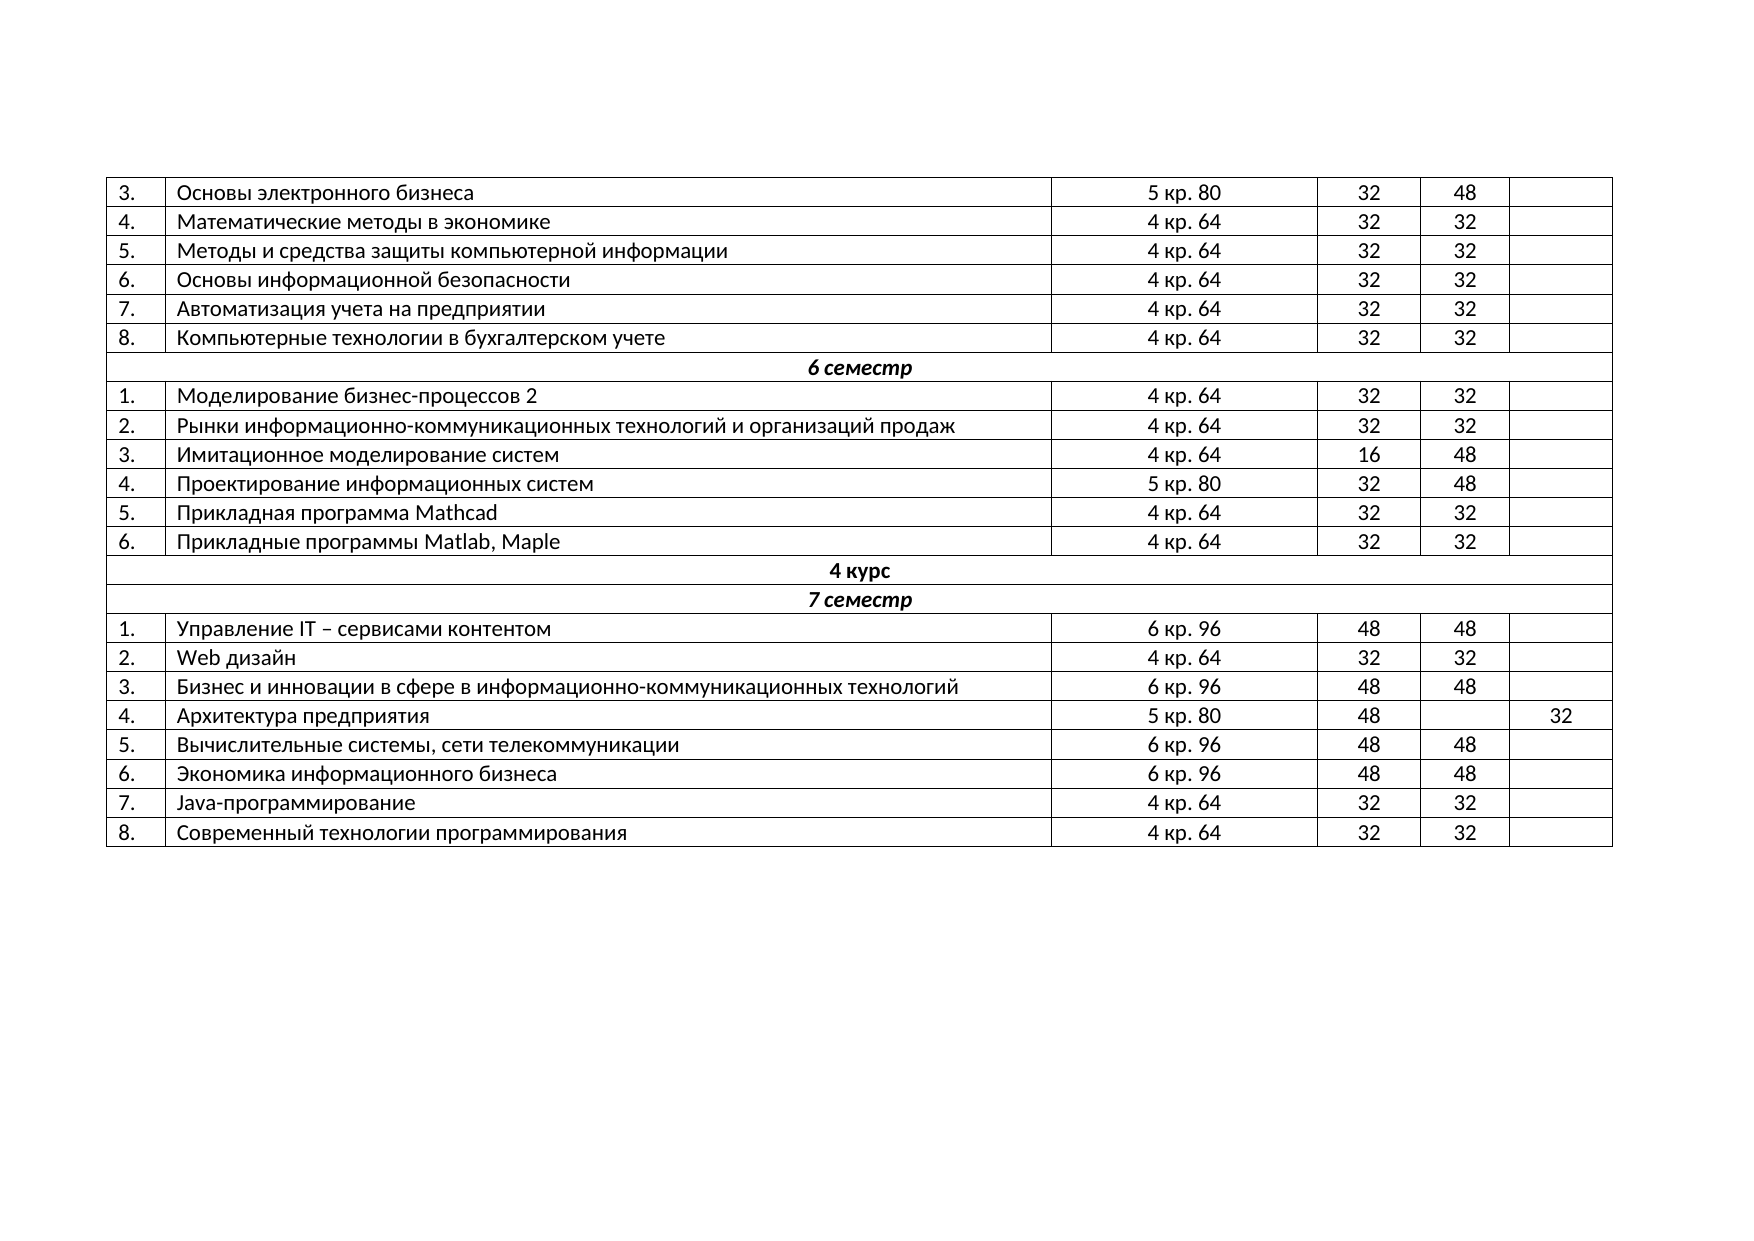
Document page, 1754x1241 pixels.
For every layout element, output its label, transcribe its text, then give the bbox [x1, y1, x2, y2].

table_cell 48 [1318, 730, 1420, 758]
table_cell 48 [1318, 672, 1420, 700]
table_cell [1510, 498, 1612, 526]
table_cell Основы электронного бизнеса [166, 178, 1051, 206]
table_cell 32 [1318, 265, 1420, 293]
table_cell 48 [1318, 760, 1420, 787]
table_cell Прикладные программы Matlab, Maple [166, 527, 1051, 555]
table_cell [1421, 701, 1509, 729]
table_cell Имитационное моделирование систем [166, 440, 1051, 468]
table_cell 4 кр. 64 [1052, 324, 1317, 352]
table_cell 1. [107, 614, 165, 642]
table_cell 32 [1318, 527, 1420, 555]
table_cell 32 [1318, 643, 1420, 671]
table_cell 7 семестр [107, 585, 1612, 613]
table_cell 1. [107, 382, 165, 410]
table_cell 6 кр. 96 [1052, 730, 1317, 758]
table_cell [1510, 527, 1612, 555]
table_cell 4 кр. 64 [1052, 440, 1317, 468]
table_cell 5 кр. 80 [1052, 701, 1317, 729]
table_cell 4. [107, 207, 165, 235]
table_cell 4 кр. 64 [1052, 643, 1317, 671]
table_cell Прикладная программа Mathcad [166, 498, 1051, 526]
table_cell 6 кр. 96 [1052, 672, 1317, 700]
table_cell Вычислительные системы, сети телекоммуникации [166, 730, 1051, 758]
table_cell 48 [1421, 614, 1509, 642]
table_cell 6. [107, 760, 165, 787]
table_cell 2. [107, 643, 165, 671]
table_cell [1510, 672, 1612, 700]
table_cell [1510, 178, 1612, 206]
table_cell 32 [1421, 236, 1509, 264]
table_cell Моделирование бизнес-процессов 2 [166, 382, 1051, 410]
table_cell 32 [1318, 178, 1420, 206]
table_cell 48 [1421, 178, 1509, 206]
table_cell 3. [107, 440, 165, 468]
table_cell 4 кр. 64 [1052, 236, 1317, 264]
table_cell 5. [107, 730, 165, 758]
table_cell 32 [1318, 411, 1420, 439]
table_cell [1510, 760, 1612, 787]
table_cell Современный технологии программирования [166, 818, 1051, 846]
table_cell Управление IT – сервисами контентом [166, 614, 1051, 642]
table_cell 32 [1318, 324, 1420, 352]
table_cell [1510, 730, 1612, 758]
table_cell 6 кр. 96 [1052, 760, 1317, 787]
table_cell 4 кр. 64 [1052, 411, 1317, 439]
table_cell [1510, 207, 1612, 235]
table_cell 48 [1421, 672, 1509, 700]
table_cell [1510, 643, 1612, 671]
table_cell 32 [1421, 498, 1509, 526]
table_cell 32 [1318, 236, 1420, 264]
table_cell 32 [1318, 789, 1420, 817]
table_cell 7. [107, 295, 165, 322]
table_cell 32 [1318, 818, 1420, 846]
table_cell 48 [1318, 701, 1420, 729]
table_cell [1510, 382, 1612, 410]
table_cell 32 [1421, 295, 1509, 322]
table_cell 48 [1421, 440, 1509, 468]
table_cell Рынки информационно-коммуникационных технологий и организаций продаж [166, 411, 1051, 439]
table_cell Бизнес и инновации в сфере в информационно-коммуникационных технологий [166, 672, 1051, 700]
table_cell 4 кр. 64 [1052, 207, 1317, 235]
table_cell 4 кр. 64 [1052, 295, 1317, 322]
table_cell 48 [1421, 469, 1509, 497]
table_cell [1510, 614, 1612, 642]
table_cell [1510, 265, 1612, 293]
table_cell 16 [1318, 440, 1420, 468]
table_cell 48 [1421, 760, 1509, 787]
table_cell 6 кр. 96 [1052, 614, 1317, 642]
table_cell [1510, 469, 1612, 497]
table_cell 32 [1421, 324, 1509, 352]
table_cell 4. [107, 701, 165, 729]
table_cell 7. [107, 789, 165, 817]
table_cell 6. [107, 527, 165, 555]
table_cell 4. [107, 469, 165, 497]
table_cell 32 [1318, 207, 1420, 235]
table_cell 6 семестр [107, 353, 1612, 381]
table_cell 4 кр. 64 [1052, 498, 1317, 526]
table_cell Архитектура предприятия [166, 701, 1051, 729]
table_cell 4 кр. 64 [1052, 265, 1317, 293]
table_cell 5 кр. 80 [1052, 469, 1317, 497]
table_cell 32 [1421, 789, 1509, 817]
table_cell [1510, 411, 1612, 439]
table_cell [1510, 324, 1612, 352]
table_cell 32 [1318, 498, 1420, 526]
table_cell 32 [1421, 643, 1509, 671]
table_cell 32 [1421, 382, 1509, 410]
table_cell 32 [1318, 382, 1420, 410]
table_cell Математические методы в экономике [166, 207, 1051, 235]
table_cell 32 [1421, 527, 1509, 555]
table_cell Экономика информационного бизнеса [166, 760, 1051, 787]
table_cell 32 [1421, 207, 1509, 235]
table_cell 32 [1421, 818, 1509, 846]
table_cell 32 [1421, 411, 1509, 439]
table_cell 4 кр. 64 [1052, 527, 1317, 555]
table_cell 8. [107, 324, 165, 352]
table_cell 48 [1421, 730, 1509, 758]
table_cell Автоматизация учета на предприятии [166, 295, 1051, 322]
table_cell 5. [107, 236, 165, 264]
table_cell 5. [107, 498, 165, 526]
table_cell [1510, 295, 1612, 322]
table_cell Проектирование информационных систем [166, 469, 1051, 497]
table_cell Методы и средства защиты компьютерной информации [166, 236, 1051, 264]
table_cell 32 [1318, 295, 1420, 322]
table_cell 48 [1318, 614, 1420, 642]
table_cell 4 кр. 64 [1052, 382, 1317, 410]
table_cell Основы информационной безопасности [166, 265, 1051, 293]
table_cell [1510, 236, 1612, 264]
table_cell 32 [1421, 265, 1509, 293]
table_cell 3. [107, 672, 165, 700]
table_cell 2. [107, 411, 165, 439]
table_cell [1510, 818, 1612, 846]
table_cell Компьютерные технологии в бухгалтерском учете [166, 324, 1051, 352]
table_cell 3. [107, 178, 165, 206]
table_cell 5 кр. 80 [1052, 178, 1317, 206]
table_cell Web дизайн [166, 643, 1051, 671]
table_cell 4 кр. 64 [1052, 789, 1317, 817]
table_cell 4 курс [107, 556, 1612, 584]
table_cell 6. [107, 265, 165, 293]
table_cell Java-программирование [166, 789, 1051, 817]
table_cell 4 кр. 64 [1052, 818, 1317, 846]
table_cell [1510, 440, 1612, 468]
table_cell 32 [1510, 701, 1612, 729]
table_cell 32 [1318, 469, 1420, 497]
table_cell 8. [107, 818, 165, 846]
table_cell [1510, 789, 1612, 817]
